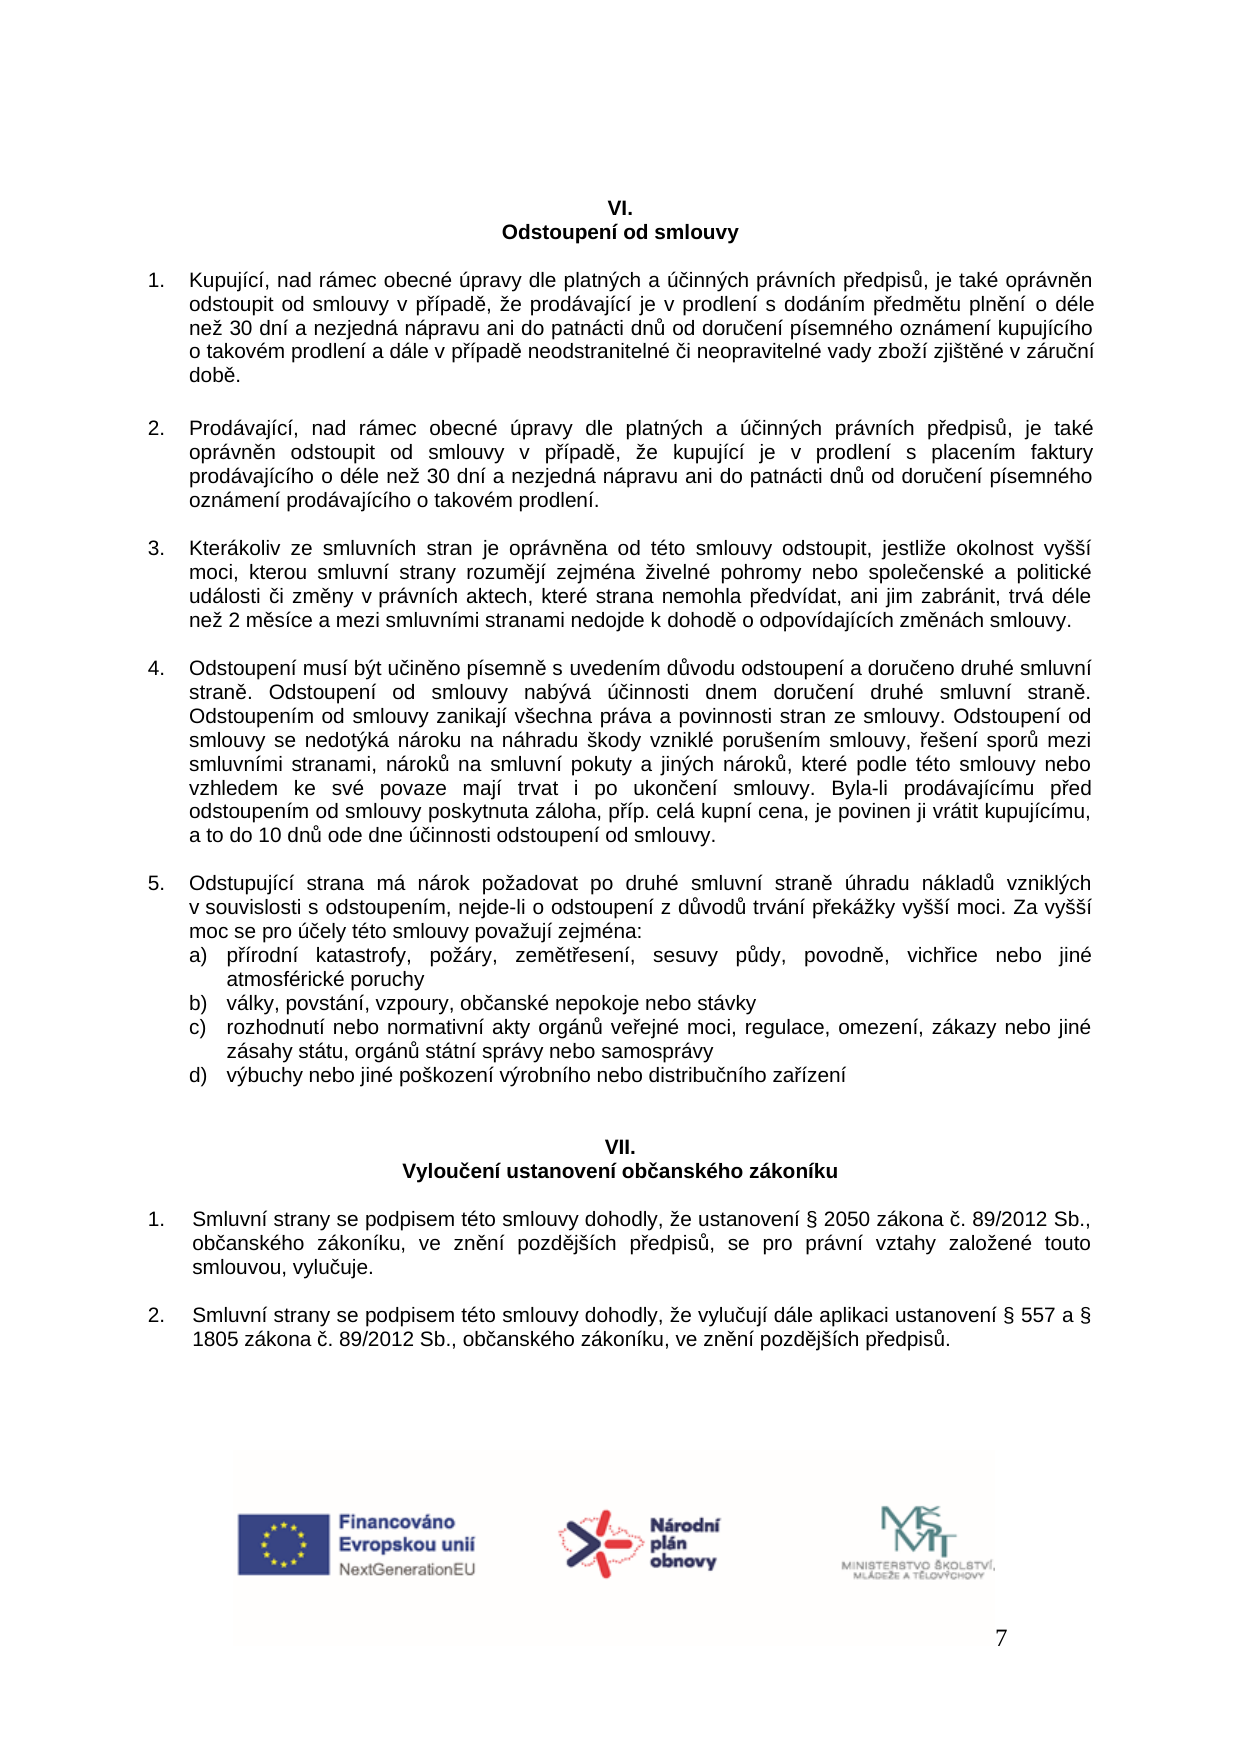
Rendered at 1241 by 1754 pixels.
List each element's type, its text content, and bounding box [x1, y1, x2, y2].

list Odstoupení musí být učiněno písemně s uvedením důvodu odstoupení a doručeno druhé smluvní straně. Odstoupení od smlouvy nabývá účinnosti dnem doručení druhé smluvní straně. Odstoupením od smlouvy zanikají všechna práva a povinnosti stran ze smlouvy. Odstoupení od smlouvy se nedotýká nároku na náhradu škody vzniklé porušením smlouvy, řešení sporů mezi smluvními stranami, nároků na smluvní pokuty a jiných nároků, které podle této smlouvy nebo vzhledem ke své povaze mají trvat i po ukončení smlouvy. Byla-li prodávajícímu před odstoupením od smlouvy poskytnuta záloha, příp. celá kupní cena, je povinen ji vrátit kupujícímu, a to do 10 dnů ode dne účinnosti odstoupení od smlouvy. [148, 656, 1093, 847]
text Odstoupení od smlouvy [148, 219, 1093, 243]
text VI. [148, 196, 1093, 219]
picture [232, 1450, 995, 1646]
list Prodávající, nad rámec obecné úpravy dle platných a účinných právních předpisů, je také oprávněn odstoupit od smlouvy v případě, že kupující je v prodlení s placením faktury prodávajícího o déle než 30 dní a nezjedná nápravu ani do patnácti dnů od doručení písemného oznámení prodávajícího o takovém prodlení. [148, 416, 1094, 512]
text 1. Smluvní strany se podpisem této smlouvy dohodly, že ustanovení § 2050 zákona č. 89/2012 Sb., občanského zákoníku, ve znění pozdějších předpisů, se pro právní vztahy založené touto smlouvou, vylučuje. [148, 1207, 1093, 1278]
list přírodní katastrofy, požáry, zemětřesení, sesuvy půdy, povodně, vichřice nebo jiné atmosférické poruchy [189, 943, 1093, 991]
list rozhodnutí nebo normativní akty orgánů veřejné moci, regulace, omezení, zákazy nebo jiné zásahy státu, orgánů státní správy nebo samosprávy [189, 1015, 1093, 1063]
list války, povstání, vzpoury, občanské nepokoje nebo stávky [189, 991, 1093, 1015]
list Odstupující strana má nárok požadovat po druhé smluvní straně úhradu nákladů vzniklých v souvislosti s odstoupením, nejde-li o odstoupení z důvodů trvání překážky vyšší moci. Za vyšší moc se pro účely této smlouvy považují zejména: [148, 871, 1093, 943]
text VII. [148, 1135, 1093, 1159]
list Kterákoliv ze smluvních stran je oprávněna od této smlouvy odstoupit, jestliže okolnost vyšší moci, kterou smluvní strany rozumějí zejména živelné pohromy nebo společenské a politické události či změny v právních aktech, které strana nemohla předvídat, ani jim zabránit, trvá déle než 2 měsíce a mezi smluvními stranami nedojde k dohodě o odpovídajících změnách smlouvy. [148, 536, 1093, 632]
text 2. Smluvní strany se podpisem této smlouvy dohodly, že vylučují dále aplikaci ustanovení § 557 a § 1805 zákona č. 89/2012 Sb., občanského zákoníku, ve znění pozdějších předpisů. [148, 1302, 1093, 1350]
list výbuchy nebo jiné poškození výrobního nebo distribučního zařízení [189, 1063, 1093, 1087]
text Vyloučení ustanovení občanského zákoníku [148, 1159, 1093, 1183]
list Kupující, nad rámec obecné úpravy dle platných a účinných právních předpisů, je také oprávněn odstoupit od smlouvy v případě, že prodávající je v prodlení s dodáním předmětu plnění o déle než 30 dní a nezjedná nápravu ani do patnácti dnů od doručení písemného oznámení kupujícího o takovém prodlení a dále v případě neodstranitelné či neopravitelné vady zboží zjištěné v záruční době. [148, 267, 1094, 387]
